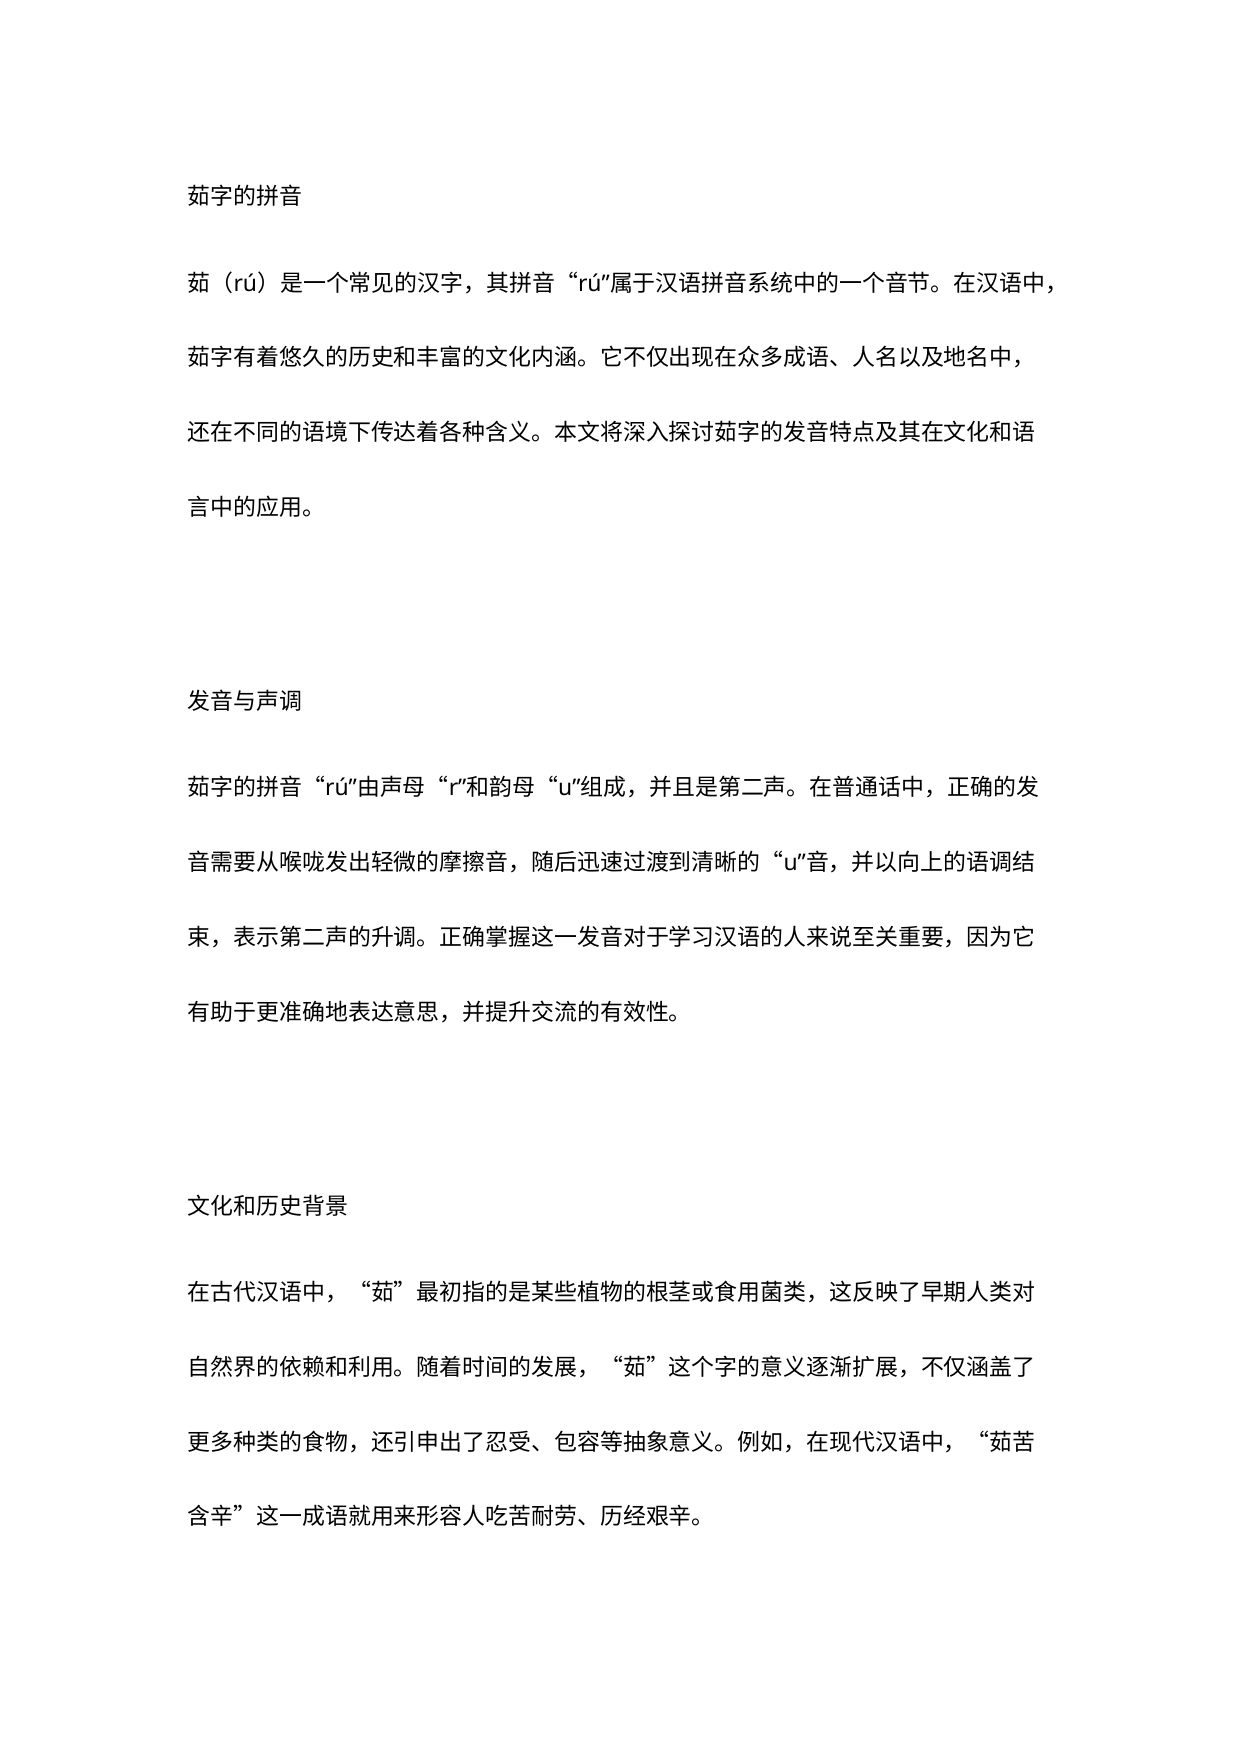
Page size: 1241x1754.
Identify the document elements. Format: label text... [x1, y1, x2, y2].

text 茹字的拼音“rú”由声母“r”和韵母“u”组成，并且是第二声。在普通话中，正确的发音需要从喉咙发出轻微的摩擦音，随后迅速过渡到清晰的“u”音，并以向上的语调结束，表示第二声的升调。正确掌握这一发音对于学习汉语的人来说至关重要，因为它有助于更准确地表达意思，并提升交流的有效性。 [187, 753, 1053, 1042]
text 茹（rú）是一个常见的汉字，其拼音“rú”属于汉语拼音系统中的一个音节。在汉语中，茹字有着悠久的历史和丰富的文化内涵。它不仅出现在众多成语、人名以及地名中，还在不同的语境下传达着各种含义。本文将深入探讨茹字的发音特点及其在文化和语言中的应用。 [187, 248, 1053, 538]
text 在古代汉语中，“茹”最初指的是某些植物的根茎或食用菌类，这反映了早期人类对自然界的依赖和利用。随着时间的发展，“茹”这个字的意义逐渐扩展，不仅涵盖了更多种类的食物，还引申出了忍受、包容等抽象意义。例如，在现代汉语中，“茹苦含辛”这一成语就用来形容人吃苦耐劳、历经艰辛。 [187, 1258, 1053, 1547]
text 茹字的拼音 [187, 162, 1053, 227]
text 文化和历史背景 [187, 1172, 1053, 1237]
text 发音与声调 [187, 667, 1053, 732]
